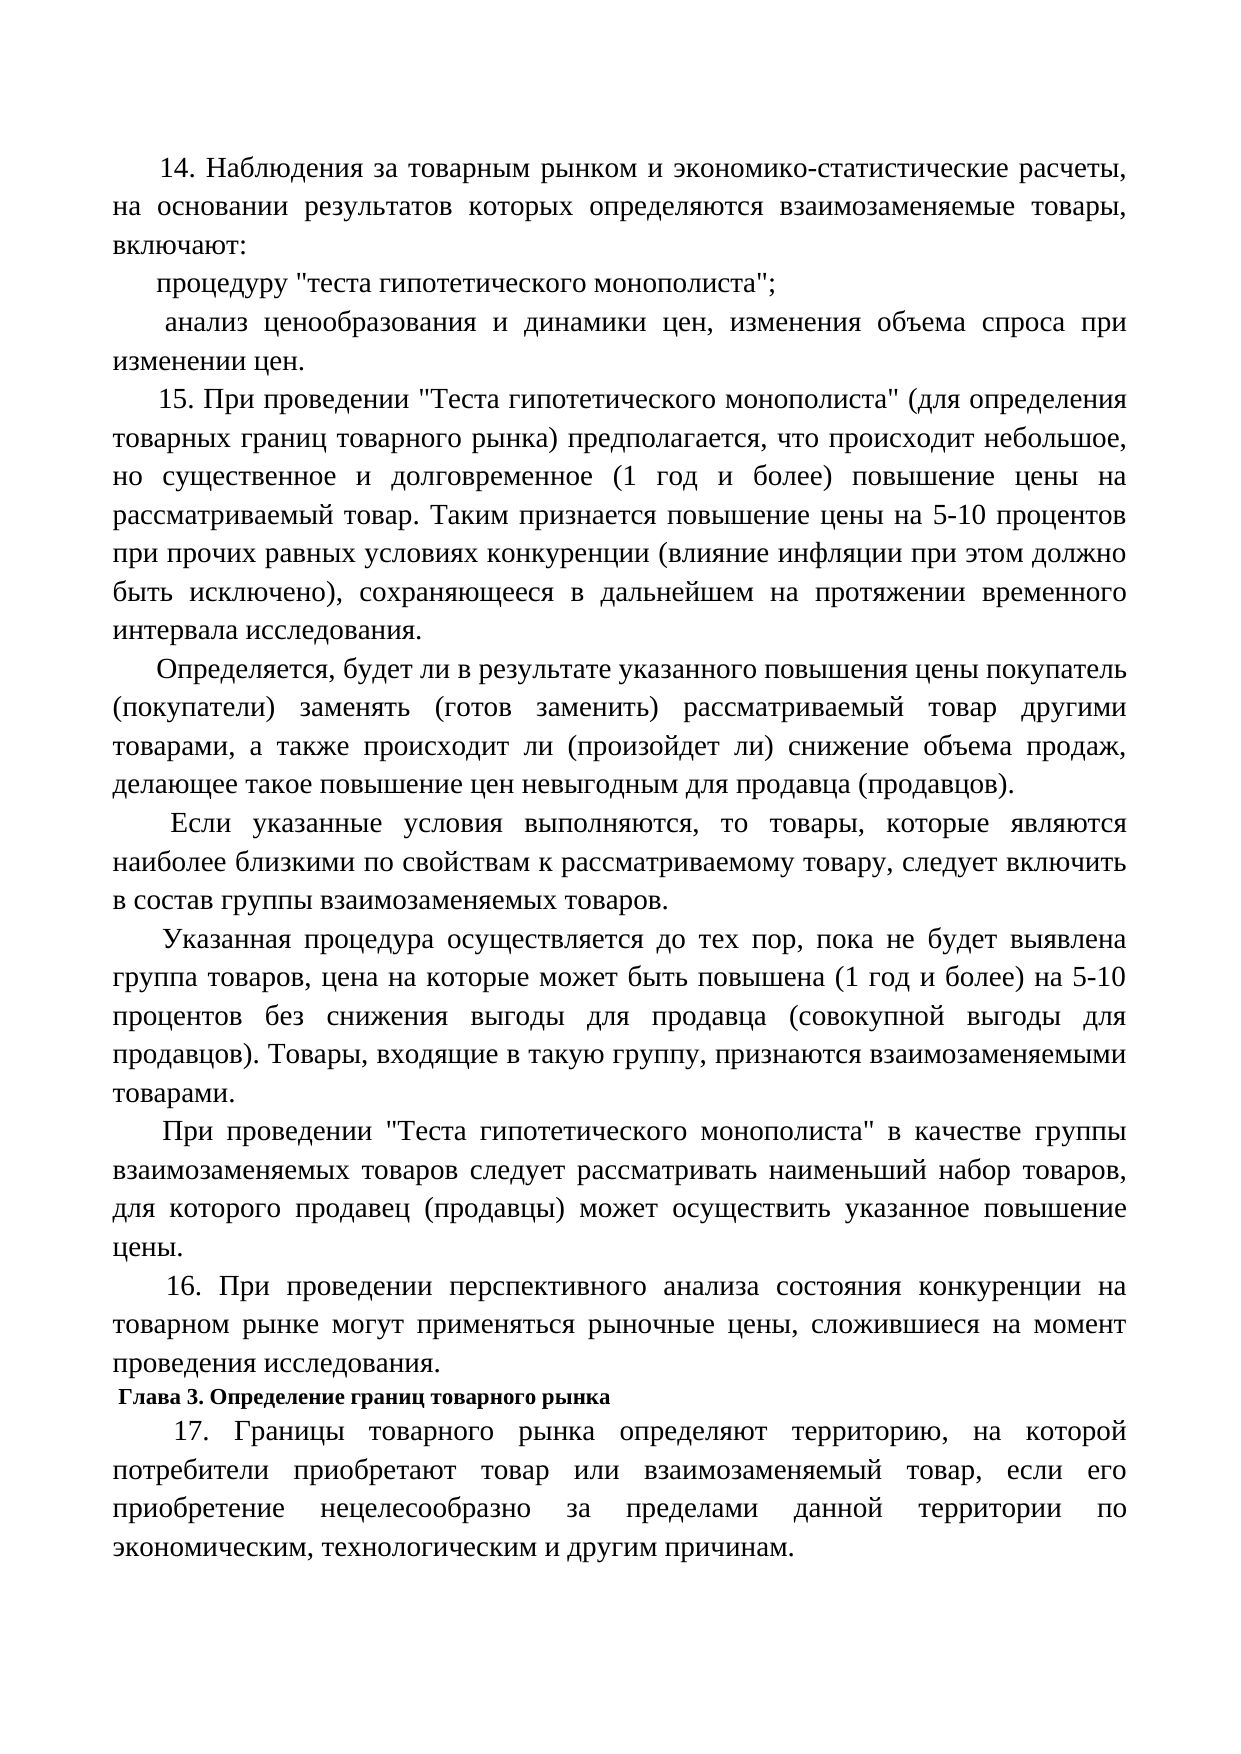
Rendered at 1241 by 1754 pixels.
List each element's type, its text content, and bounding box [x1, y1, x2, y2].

text процедуру "теста гипотетического монополиста"; [112, 266, 1128, 299]
text 16. При проведении перспективного анализа состояния конкуренции на товарном рынке могут применяться рыночные цены, сложившиеся на момент проведения исследования. [112, 1268, 1128, 1378]
text Определяется, будет ли в результате указанного повышения цены покупатель (покупатели) заменять (готов заменить) рассматриваемый товар другими товарами, а также происходит ли (произойдет ли) снижение объема продаж, делающее такое повышение цен невыгодным для продавца (продавцов). [112, 651, 1128, 800]
text 17. Границы товарного рынка определяют территорию, на которой потребители приобретают товар или взаимозаменяемый товар, если его приобретение нецелесообразно за пределами данной территории по экономическим, технологическим и другим причинам. [112, 1413, 1128, 1563]
text Указанная процедура осуществляется до тех пор, пока не будет выявлена группа товаров, цена на которые может быть повышена (1 год и более) на 5-10 процентов без снижения выгоды для продавца (совокупной выгоды для продавцов). Товары, входящие в такую группу, признаются взаимозаменяемыми товарами. [112, 921, 1128, 1108]
text 15. При проведении "Теста гипотетического монополиста" (для определения товарных границ товарного рынка) предполагается, что происходит небольшое, но существенное и долговременное (1 год и более) повышение цены на рассматриваемый товар. Таким признается повышение цены на 5-10 процентов при прочих равных условиях конкуренции (влияние инфляции при этом должно быть исключено), сохраняющееся в дальнейшем на протяжении временного интервала исследования. [112, 381, 1128, 646]
text При проведении "Теста гипотетического монополиста" в качестве группы взаимозаменяемых товаров следует рассматривать наименьший набор товаров, для которого продавец (продавцы) может осуществить указанное повышение цены. [112, 1113, 1128, 1263]
text 14. Наблюдения за товарным рынком и экономико-статистические расчеты, на основании результатов которых определяются взаимозаменяемые товары, включают: [112, 150, 1128, 261]
text Глава 3. Определение границ товарного рынка [112, 1383, 1128, 1410]
text Если указанные условия выполняются, то товары, которые являются наиболее близкими по свойствам к рассматриваемому товару, следует включить в состав группы взаимозаменяемых товаров. [112, 805, 1128, 916]
text анализ ценообразования и динамики цен, изменения объема спроса при изменении цен. [112, 304, 1128, 376]
